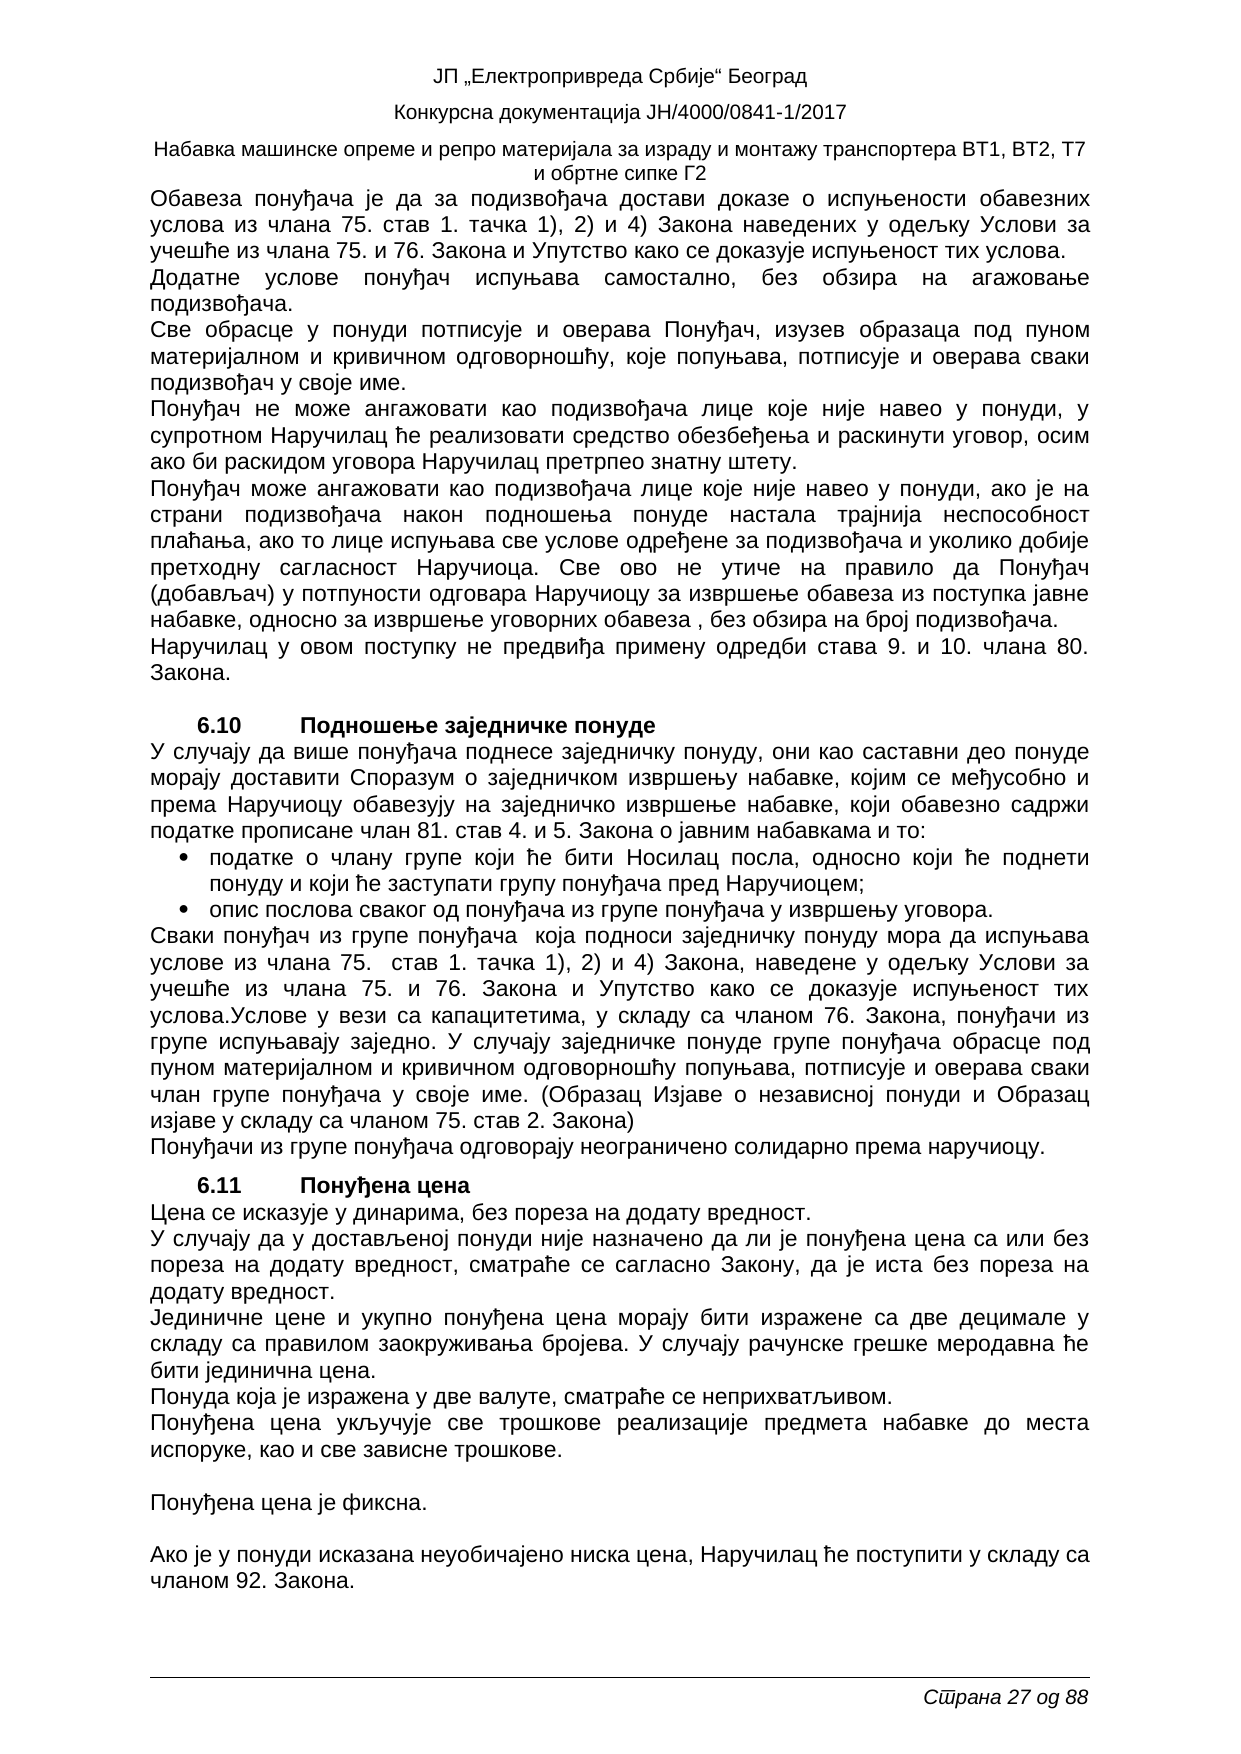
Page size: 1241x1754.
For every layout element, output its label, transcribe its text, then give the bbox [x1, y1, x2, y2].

text Све обрасце у понуди потписује и оверава Понуђач, изузев образаца под пуном материјалном и кривичном одговорношћу, које попуњава, потписује и оверава сваки подизвођач у своје име. [150, 316, 1090, 395]
text У случају да више понуђача поднесе заједничку понуду, они као саставни део понуде морају доставити Споразум о заједничком извршењу набавке, којим се међусобно и према Наручиоцу обавезују на заједничко извршење набавке, који обавезно садржи податке прописане члан 81. став 4. и 5. Закона о јавним набавкама и то: [150, 738, 1090, 843]
list податке о члану групе који ће бити Носилац посла, односно који ће поднети понуду и који ће заступати групу понуђача пред Наручиоцем; [179, 843, 1090, 896]
text Понуђач може ангажовати као подизвођача лице које није навео у понуди, ако је на страни подизвођача након подношења понуде настала трајнија неспособност плаћања, ако то лице испуњава све услове одређене за подизвођача и уколико добије претходну сагласност Наручиоца. Све ово не утиче на правило да Понуђач (добављач) у потпуности одговара Наручиоцу за извршење обавеза из поступка јавне набавке, односно за извршење уговорних обавеза , без обзира на број подизвођача. [150, 474, 1090, 633]
text Понуђена цена укључује све трошкове реализације предмета набавке до места испоруке, као и све зависне трошкове. [150, 1409, 1090, 1462]
list опис послова сваког од понуђача из групе понуђача у извршењу уговора. [179, 896, 1090, 922]
text Додатне услове понуђач испуњава самостално, без обзира на агажовање подизвођача. [150, 264, 1090, 316]
list Понуђена цена [197, 1172, 1090, 1198]
text Понуђачи из групе понуђача одговорају неограничено солидарно према наручиоцу. [150, 1133, 1090, 1160]
text Цена се исказује у динаримa, без пореза на додату вредност. [150, 1198, 1090, 1225]
text Обавеза понуђача је да за подизвођача достави доказе о испуњености обавезних услова из члана 75. став 1. тачка 1), 2) и 4) Закона наведених у одељку Услови за учешће из члана 75. и 76. Закона и Упутство како се доказује испуњеност тих услова. [150, 184, 1090, 264]
text Понуђена цена је фиксна. [150, 1488, 1090, 1515]
list Подношење заједничке понуде [197, 712, 1090, 738]
text Понуђач не може ангажовати као подизвођача лице које није навео у понуди, у супротном Наручилац ће реализовати средство обезбеђења и раскинути уговор, осим ако би раскидом уговора Наручилац претрпео знатну штету. [150, 395, 1090, 474]
text Ако је у понуди исказана неуобичајено ниска цена, Наручилац ће поступити у складу са чланом 92. Закона. [150, 1541, 1090, 1594]
text Наручилац у овом поступку не предвиђа примену одредби става 9. и 10. члана 80. Закона. [150, 633, 1090, 685]
text У случају да у достављеној понуди није назначено да ли је понуђена цена са или без пореза на додату вредност, сматраће се сагласно Закону, да је иста без пореза на додату вредност. [150, 1225, 1090, 1304]
text Сваки понуђач из групе понуђача која подноси заједничку понуду мора да испуњава услове из члана 75. став 1. тачка 1), 2) и 4) Закона, наведене у одељку Услови за учешће из члана 75. и 76. Закона и Упутство како се доказује испуњеност тих услова.Услове у вези са капацитетима, у складу са чланом 76. Закона, понуђачи из групе испуњавају заједно. У случају заједничке понуде групе понуђача обрасце под пуном материјалном и кривичном одговорношћу попуњава, потписује и оверава сваки члан групе понуђача у своје име. (Образац Изјаве о независној понуди и Образац изјаве у складу са чланом 75. став 2. Закона) [150, 922, 1090, 1133]
text Јединичне цене и укупно понуђена цена морају бити изражене са две децимале у складу са правилом заокруживања бројева. У случају рачунске грешке меродавна ће бити јединична цена. [150, 1304, 1090, 1383]
text Понуда која је изражена у две валуте, сматраће се неприхватљивом. [150, 1383, 1090, 1409]
